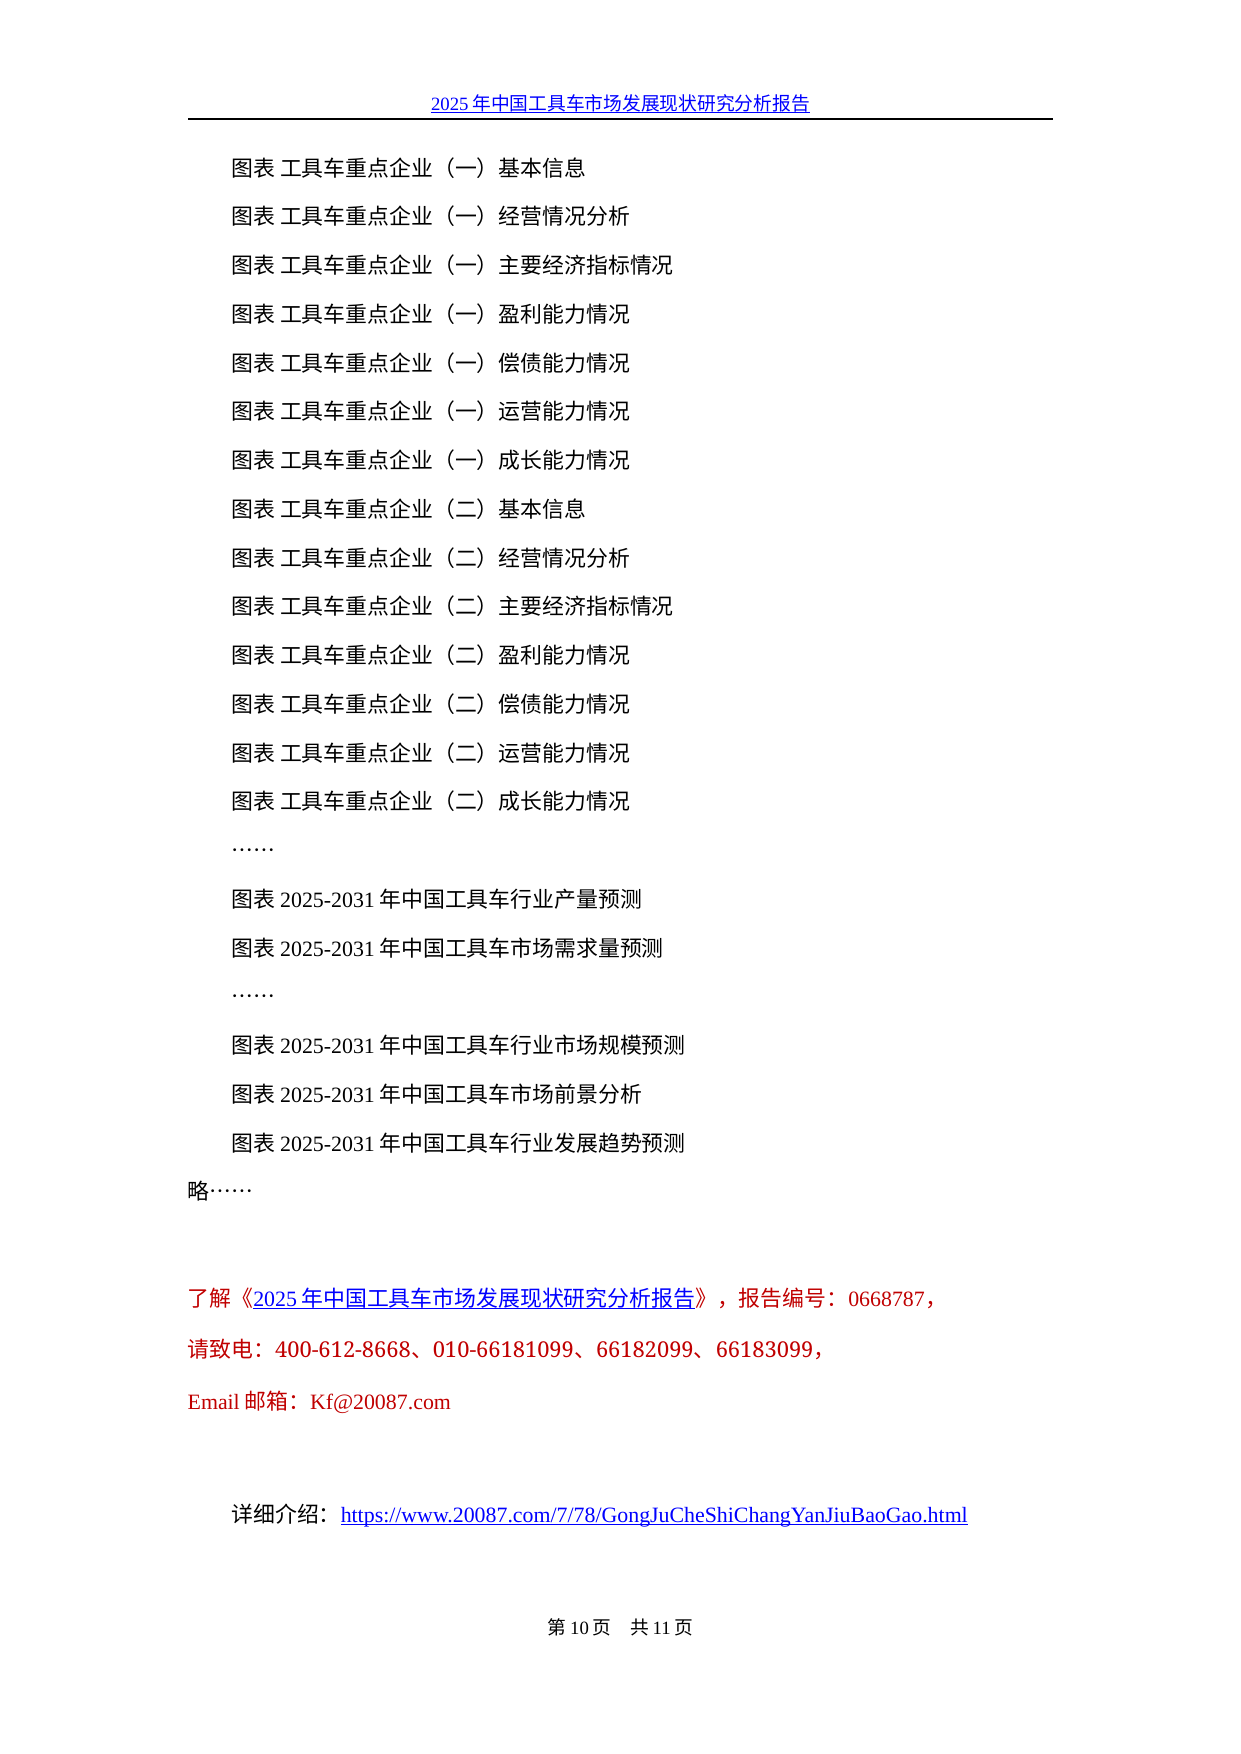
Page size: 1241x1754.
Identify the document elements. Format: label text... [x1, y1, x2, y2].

text Email邮箱：Kf@20087.com [187, 1383, 1053, 1416]
text 请致电：400-612-8668、010-66181099、66182099、66183099， [187, 1332, 1053, 1364]
text 了解《2025年中国工具车市场发展现状研究分析报告》，报告编号：0668787， [187, 1280, 1053, 1313]
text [187, 150, 1053, 1206]
text 详细介绍：https://www.20087.com/7/78/GongJuCheShiChangYanJiuBaoGao.html [187, 1496, 1053, 1529]
